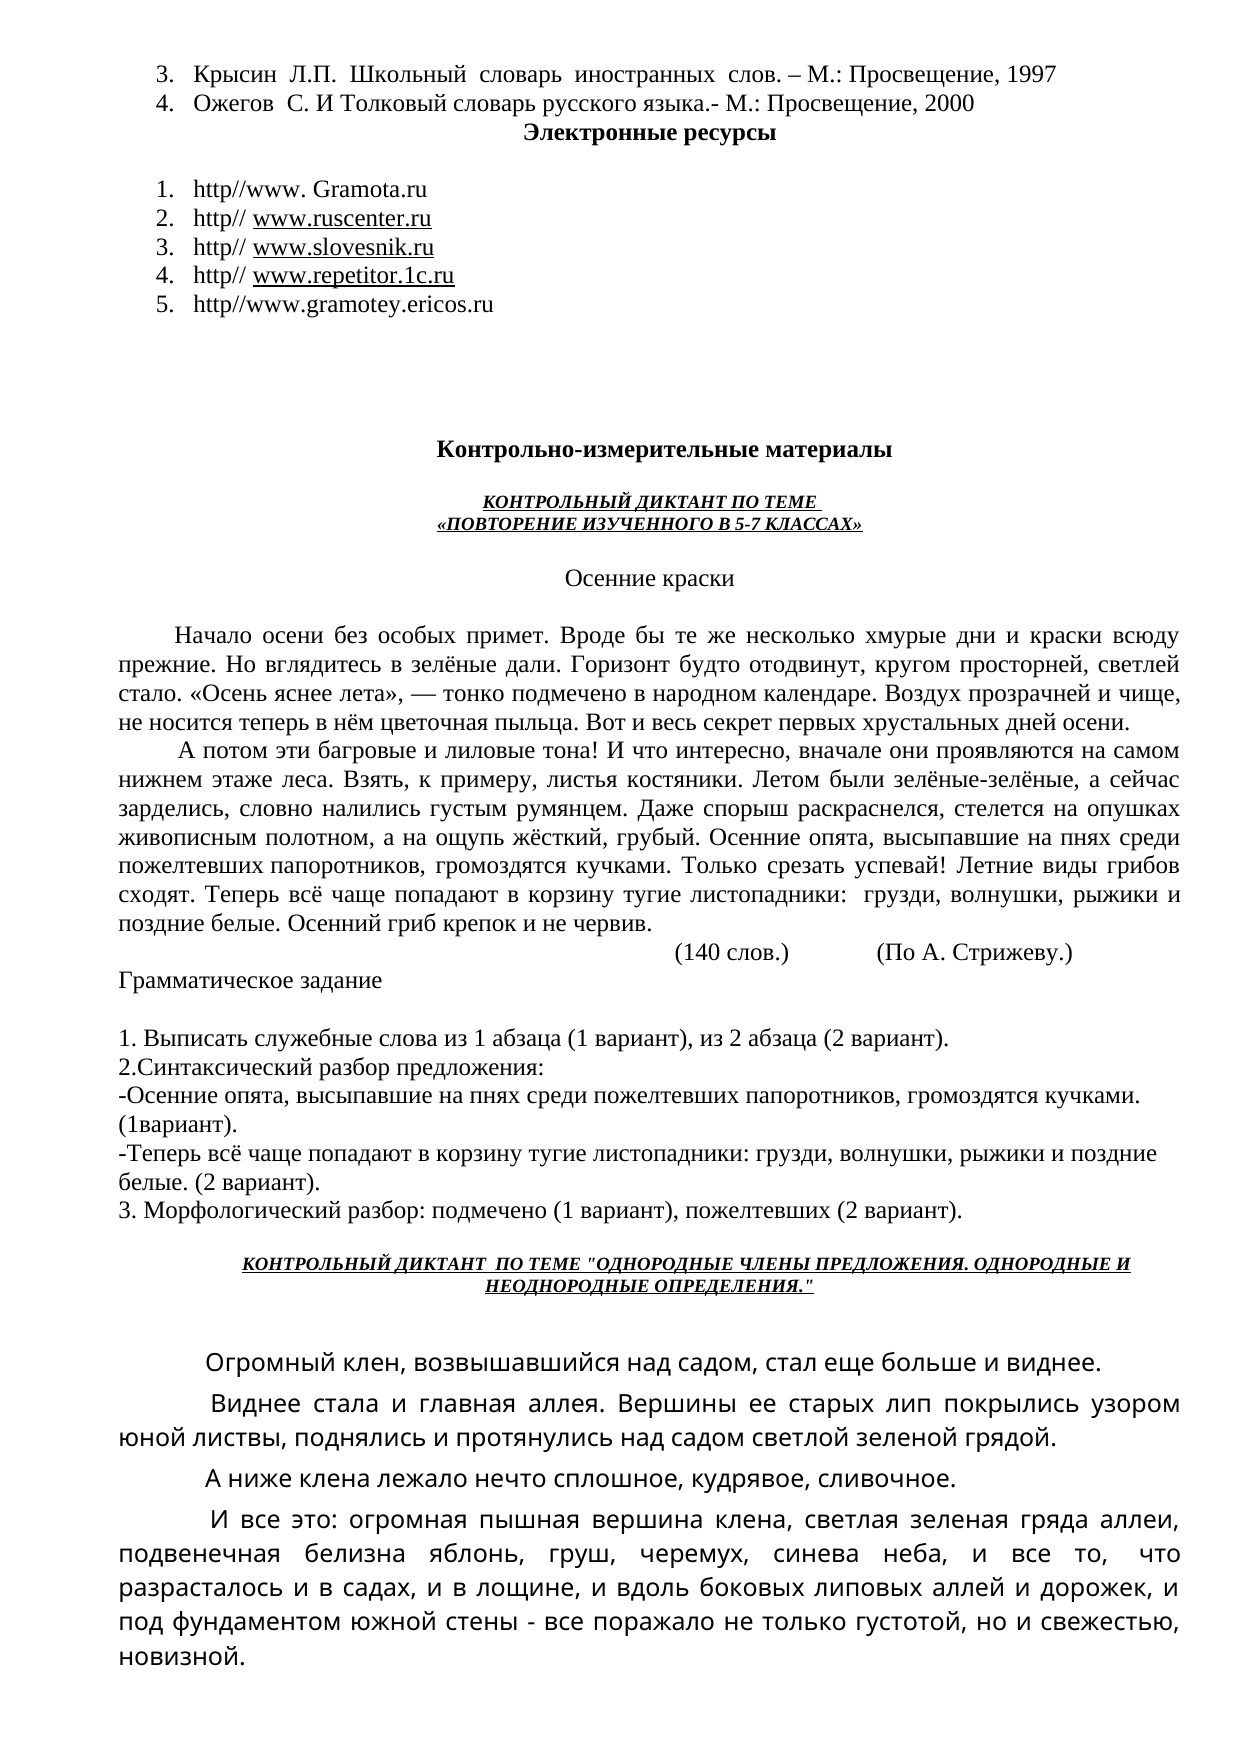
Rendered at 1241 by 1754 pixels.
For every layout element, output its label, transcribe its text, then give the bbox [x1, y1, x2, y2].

text Виднее стала и главная аллея. Вершины ее старых лип покрылись узором юной листвы, поднялись и протянулись над садом светлой зеленой грядой. [118, 1386, 1181, 1454]
list http//www. Gramota.ru [156, 174, 1181, 203]
text Электронные ресурсы [118, 117, 1181, 145]
list http// www.slovesnik.ru [156, 232, 1181, 260]
list Ожегов С. И Толковый словарь русского языка.- М.: Просвещение, 2000 [156, 88, 1181, 117]
text 1. Выписать служебные слова из 1 абзаца (1 вариант), из 2 абзаца (2 вариант). [118, 994, 1181, 1052]
text КОНТРОЛЬНЫЙ ДИКТАНТ ПО ТЕМЕ [118, 491, 1181, 513]
text Контрольно-измерительные материалы [148, 434, 1181, 462]
text «ПОВТОРЕНИЕ ИЗУЧЕННОГО В 5-7 КЛАССАХ» [118, 513, 1181, 534]
text Грамматическое задание [118, 966, 1181, 994]
list http//www.gramotey.ericos.ru [156, 289, 1181, 318]
text А ниже клена лежало нечто сплошное, кудрявое, сливочное. [118, 1461, 1181, 1495]
text Осенние краски [118, 563, 1181, 592]
text А потом эти багровые и лиловые тона! И что интересно, вначале они проявляются на самом нижнем этаже леса. Взять, к примеру, листья костяники. Летом были зелёные-зелёные, а сейчас зарделись, словно налились густым румянцем. Даже спорыш раскраснелся, стелется на опушках живописным полотном, а на ощупь жёсткий, грубый. Осенние опята, высыпавшие на пнях среди пожелтевших папоротников, громоздятся кучками. Только срезать успевай! Летние виды грибов сходят. Теперь всё чаще попадают в корзину тугие листопадники: грузди, волнушки, рыжики и поздние белые. Осенний гриб крепок и не червив. [118, 736, 1181, 937]
list http// www.ruscenter.ru [156, 203, 1181, 232]
text Огромный клен, возвышавшийся над садом, стал еще больше и виднее. [118, 1344, 1181, 1378]
text И все это: огромная пышная вершина клена, светлая зеленая гряда аллеи, подвенечная белизна яблонь, груш, черемух, синева неба, и все то, что разрасталось и в садах, и в лощине, и вдоль боковых липовых аллей и дорожек, и под фундаментом южной стены - все поражало не только густотой, но и свежестью, новизной. [118, 1502, 1181, 1672]
list http// www.repetitor.1c.ru [156, 260, 1181, 289]
text -Теперь всё чаще попадают в корзину тугие листопадники: грузди, волнушки, рыжики и поздние белые. (2 вариант). [118, 1138, 1181, 1196]
list Крысин Л.П. Школьный словарь иностранных слов. – М.: Просвещение, 1997 [156, 59, 1181, 88]
text 3. Морфологический разбор: подмечено (1 вариант), пожелтевших (2 вариант). [118, 1196, 1181, 1224]
text (140 слов.) (По А. Стрижеву.) [118, 937, 1181, 966]
text КОНТРОЛЬНЫЙ ДИКТАНТ ПО ТЕМЕ "ОДНОРОДНЫЕ ЧЛЕНЫ ПРЕДЛОЖЕНИЯ. ОДНОРОДНЫЕ И НЕОДНОРОДНЫЕ ОПРЕДЕЛЕНИЯ." [118, 1253, 1181, 1296]
text 2.Синтаксический разбор предложения: -Осенние опята, высыпавшие на пнях среди пожелтевших папоротников, громоздятся кучками. (1вариант). [118, 1052, 1181, 1138]
text Начало осени без особых примет. Вроде бы те же несколько хмурые дни и краски всюду прежние. Но вглядитесь в зелёные дали. Горизонт будто отодвинут, кругом просторней, светлей стало. «Осень яснее лета», — тонко подмечено в народном календаре. Воздух прозрачней и чище, не носится теперь в нём цветочная пыльца. Вот и весь секрет первых хрустальных дней осени. [118, 592, 1181, 736]
